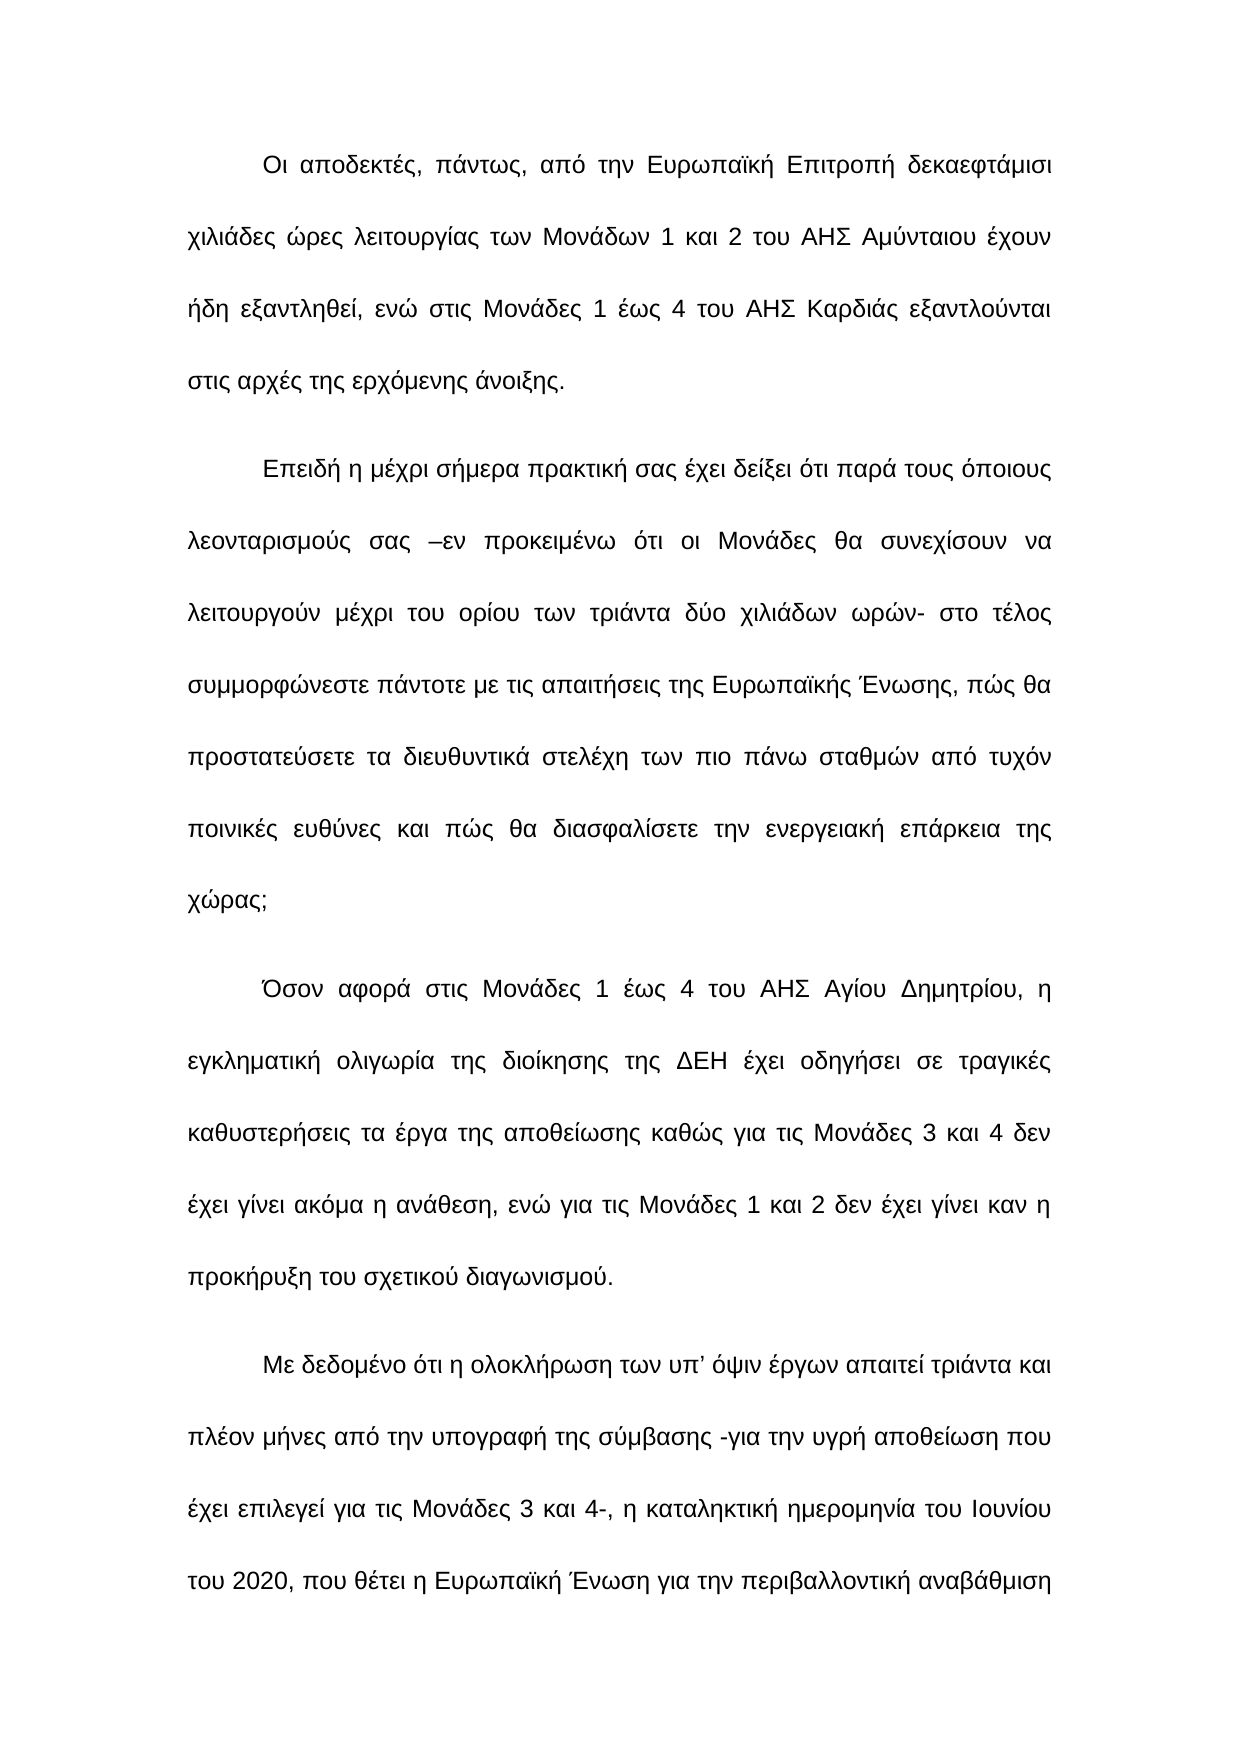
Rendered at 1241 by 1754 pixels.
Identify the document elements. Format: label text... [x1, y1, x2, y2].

text Επειδή η μέχρι σήμερα πρακτική σας έχει δείξει ότι παρά τους όποιους λεονταρισμούς σας –εν προκειμένω ότι οι Μονάδες θα συνεχίσουν να λειτουργούν μέχρι του ορίου των τριάντα δύο χιλιάδων ωρών- στο τέλος συμμορφώνεστε πάντοτε με τις απαιτήσεις της Ευρωπαϊκής Ένωσης, πώς θα προστατεύσετε τα διευθυντικά στελέχη των πιο πάνω σταθμών από τυχόν ποινικές ευθύνες και πώς θα διασφαλίσετε την ενεργειακή επάρκεια της χώρας; [187, 454, 1053, 914]
text Όσον αφορά στις Μονάδες 1 έως 4 του ΑΗΣ Αγίου Δημητρίου, η εγκληματική ολιγωρία της διοίκησης της ΔΕΗ έχει οδηγήσει σε τραγικές καθυστερήσεις τα έργα της αποθείωσης καθώς για τις Μονάδες 3 και 4 δεν έχει γίνει ακόμα η ανάθεση, ενώ για τις Μονάδες 1 και 2 δεν έχει γίνει καν η προκήρυξη του σχετικού διαγωνισμού. [187, 974, 1053, 1290]
text Οι αποδεκτές, πάντως, από την Ευρωπαϊκή Επιτροπή δεκαεφτάμισι χιλιάδες ώρες λειτουργίας των Μονάδων 1 και 2 του ΑΗΣ Αμύνταιου έχουν ήδη εξαντληθεί, ενώ στις Μονάδες 1 έως 4 του ΑΗΣ Καρδιάς εξαντλούνται στις αρχές της ερχόμενης άνοιξης. [187, 150, 1053, 394]
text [187, 1350, 1053, 1594]
